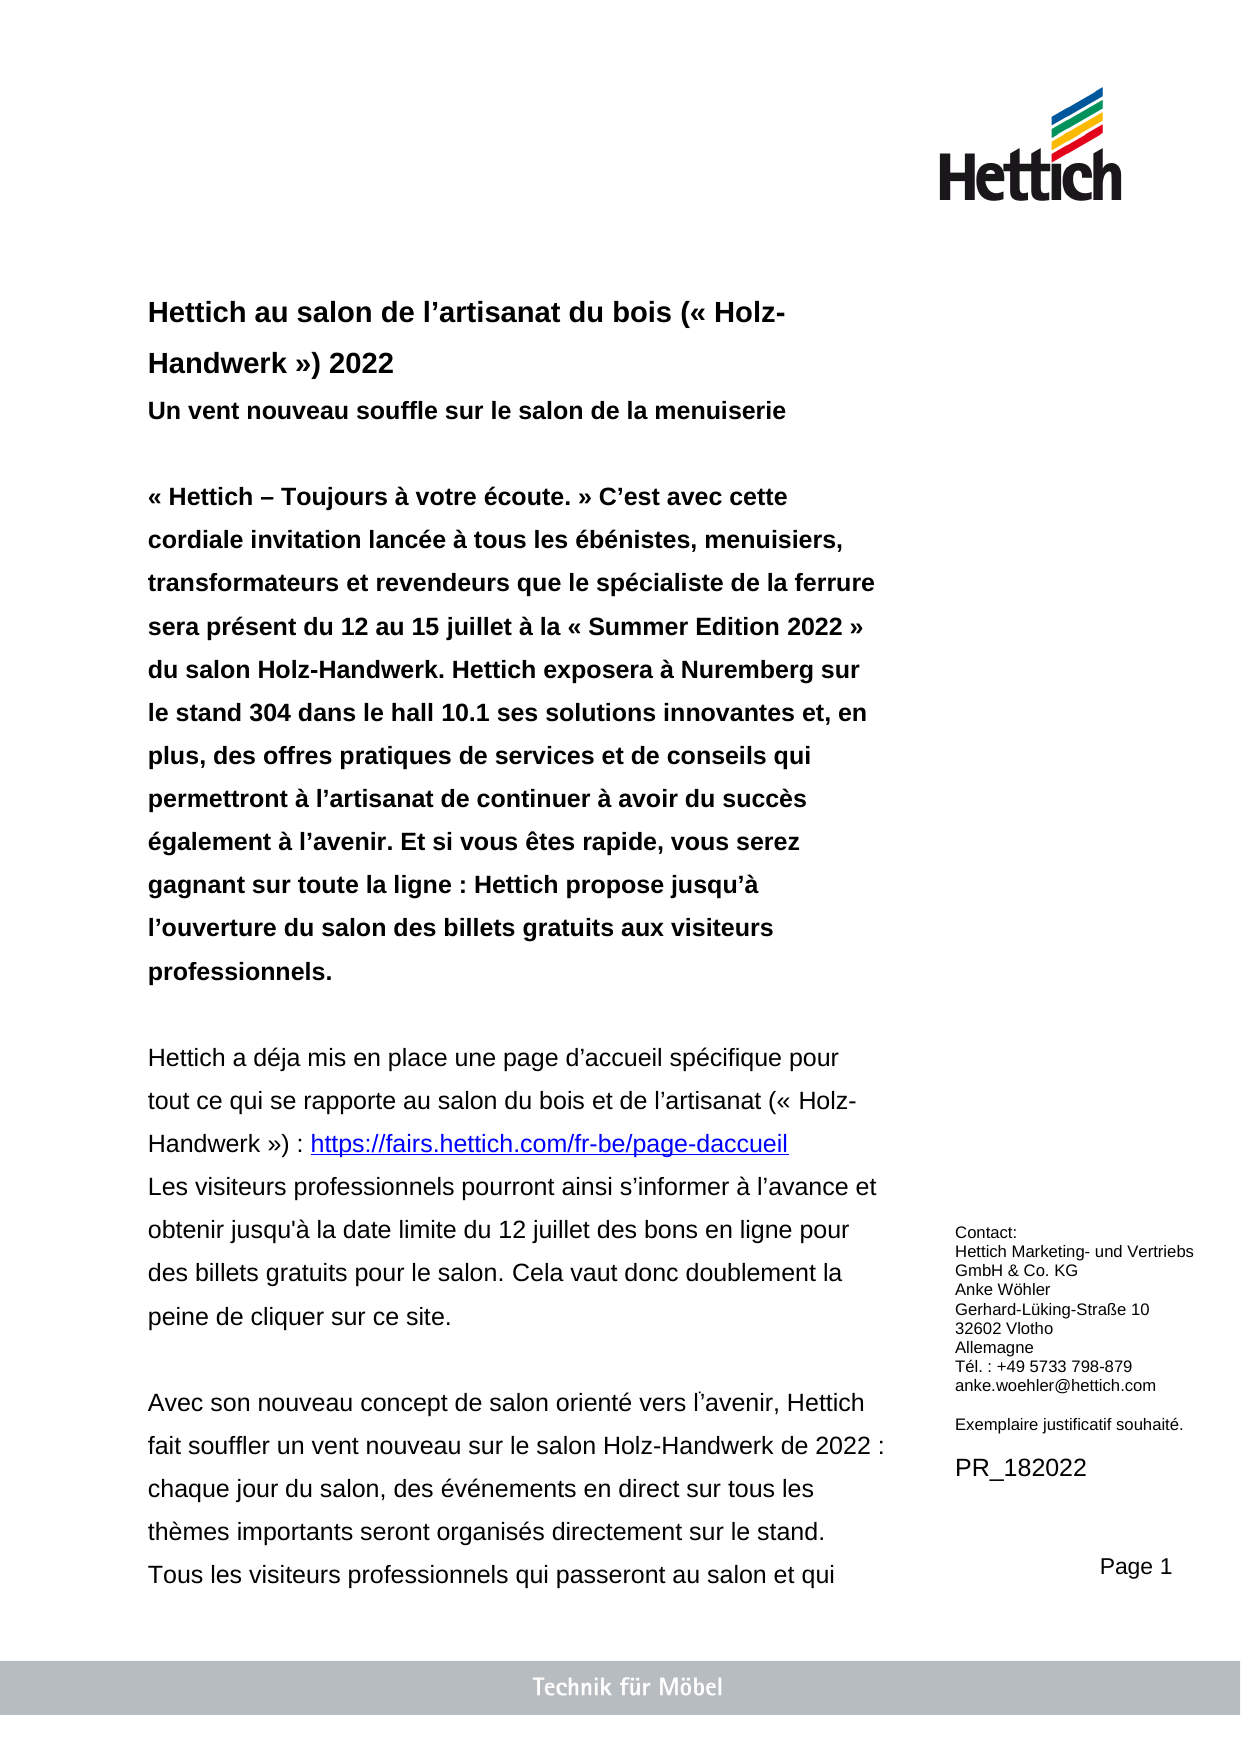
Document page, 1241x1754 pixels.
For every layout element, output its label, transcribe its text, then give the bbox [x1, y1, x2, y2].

text « Hettich – Toujours à votre écoute. » C’est avec cette cordiale invitation lancée à tous les ébénistes, menuisiers, transformateurs et revendeurs que le spécialiste de la ferrure sera présent du 12 au 15 juillet à la « Summer Edition 2022 » du salon Holz-Handwerk. Hettich exposera à Nuremberg sur le stand 304 dans le hall 10.1 ses solutions innovantes et, en plus, des offres pratiques de services et de conseils qui permettront à l’artisanat de continuer à avoir du succès également à l’avenir. Et si vous êtes rapide, vous serez gagnant sur toute la ligne : Hettich propose jusqu’à l’ouverture du salon des billets gratuits aux visiteurs professionnels. [148, 482, 887, 985]
text Hettich a déja mis en place une page d’accueil spécifique pour tout ce qui se rapporte au salon du bois et de l’artisanat (« Holz-Handwerk ») : https://fairs.hettich.com/fr-be/page-daccueil [148, 1043, 887, 1158]
text Les visiteurs professionnels pourront ainsi s’informer à l’avance et obtenir jusqu'à la date limite du 12 juillet des bons en ligne pour des billets gratuits pour le salon. Cela vaut donc doublement la peine de cliquer sur ce site. [148, 1172, 887, 1330]
picture [0, 6, 1241, 263]
text Hettich au salon de l’artisanat du bois (« Holz-Handwerk ») 2022 [148, 295, 887, 379]
text Un vent nouveau souffle sur le salon de la menuiserie [148, 396, 887, 425]
picture [0, 1598, 1241, 1715]
